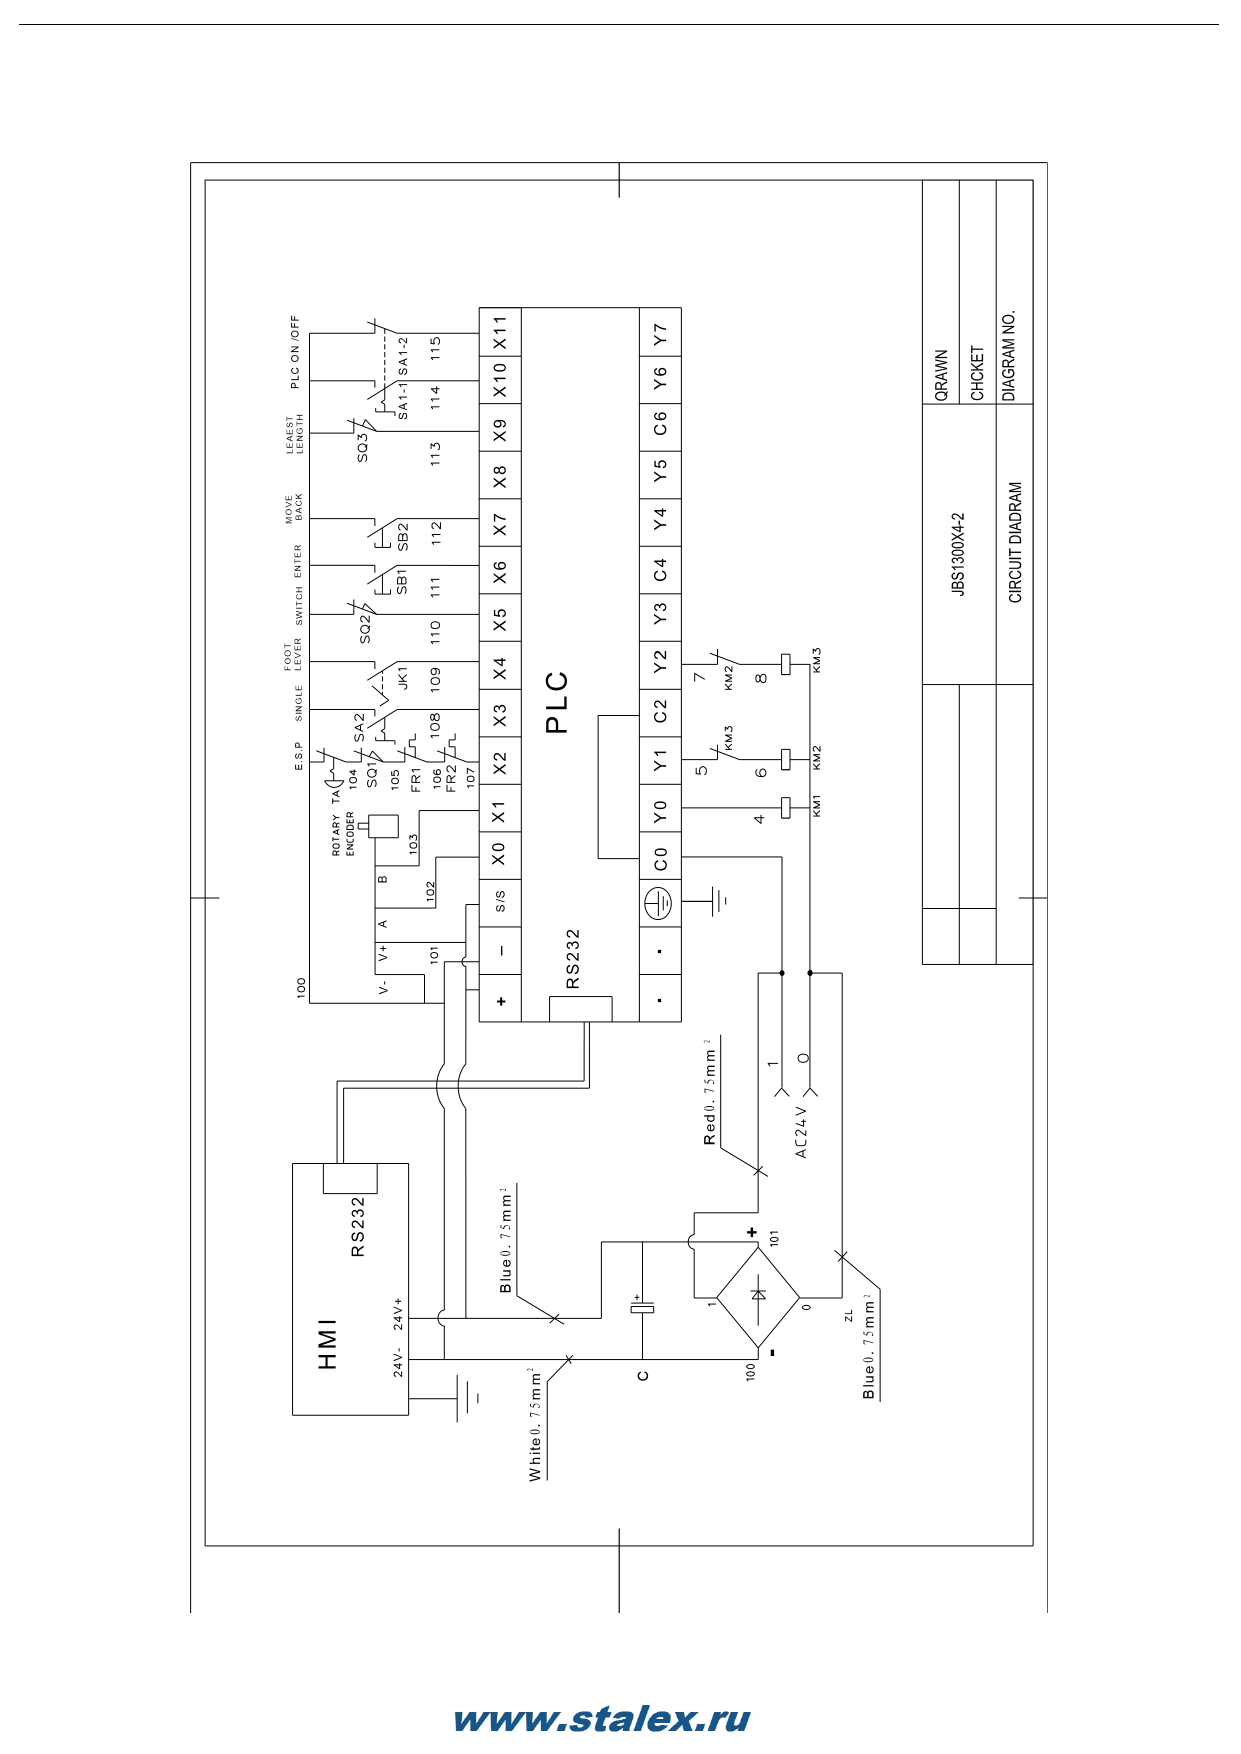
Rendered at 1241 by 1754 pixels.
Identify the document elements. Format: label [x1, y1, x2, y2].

picture [189, 161, 1048, 1613]
